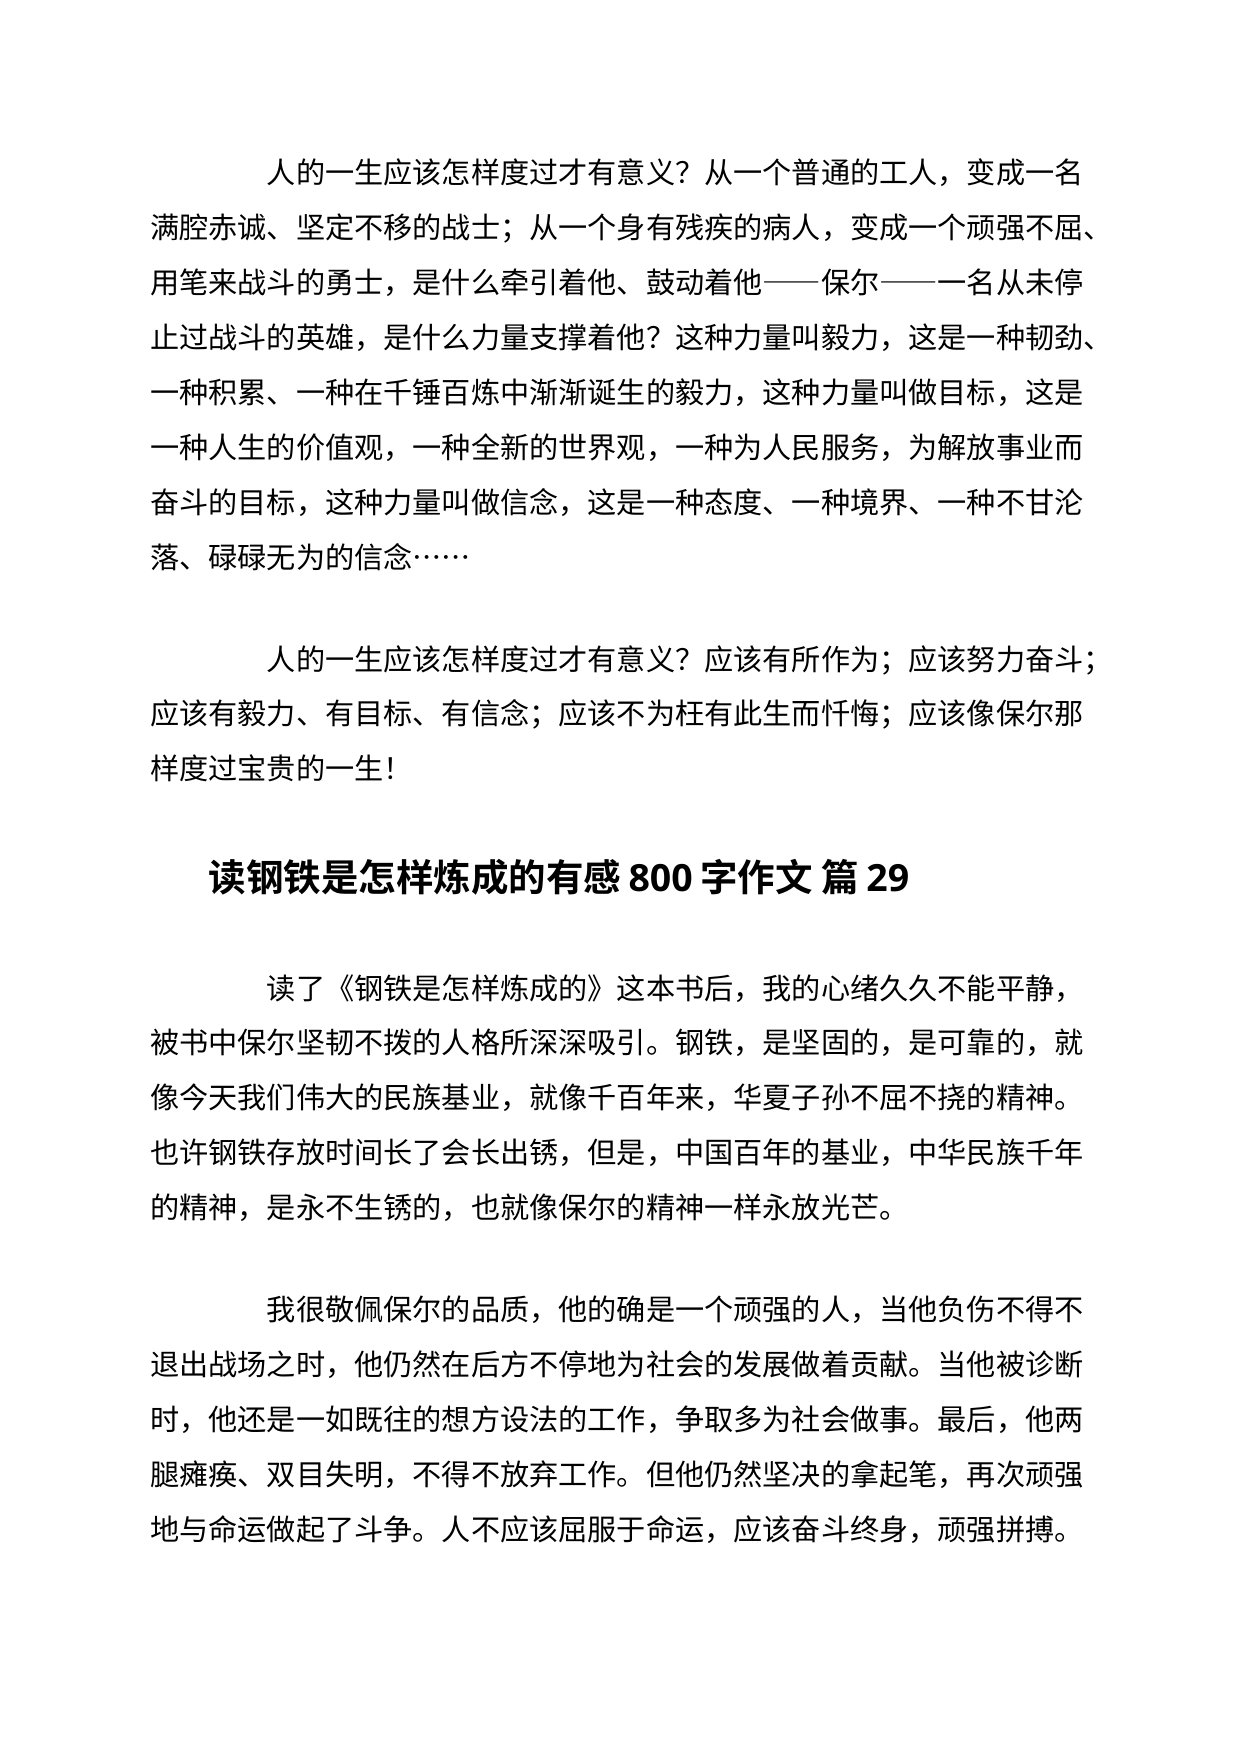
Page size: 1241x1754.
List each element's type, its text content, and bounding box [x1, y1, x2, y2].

text 人的一生应该怎样度过才有意义？应该有所作为；应该努力奋斗；应该有毅力、有目标、有信念；应该不为枉有此生而忏悔；应该像保尔那样度过宝贵的一生！ [150, 636, 1090, 788]
text 读钢铁是怎样炼成的有感800字作文 篇29 [150, 848, 1090, 902]
text 我很敬佩保尔的品质，他的确是一个顽强的人，当他负伤不得不退出战场之时，他仍然在后方不停地为社会的发展做着贡献。当他被诊断时，他还是一如既往的想方设法的工作，争取多为社会做事。最后，他两腿瘫痪、双目失明，不得不放弃工作。但他仍然坚决的拿起笔，再次顽强地与命运做起了斗争。人不应该屈服于命运，应该奋斗终身，顽强拼搏。 [150, 1287, 1090, 1548]
text 人的一生应该怎样度过才有意义？从一个普通的工人，变成一名满腔赤诚、坚定不移的战士；从一个身有残疾的病人，变成一个顽强不屈、用笔来战斗的勇士，是什么牵引着他、鼓动着他——保尔——一名从未停止过战斗的英雄，是什么力量支撑着他？这种力量叫毅力，这是一种韧劲、一种积累、一种在千锤百炼中渐渐诞生的毅力，这种力量叫做目标，这是一种人生的价值观，一种全新的世界观，一种为人民服务，为解放事业而奋斗的目标，这种力量叫做信念，这是一种态度、一种境界、一种不甘沦落、碌碌无为的信念…… [150, 150, 1090, 577]
text 读了《钢铁是怎样炼成的》这本书后，我的心绪久久不能平静，被书中保尔坚韧不拨的人格所深深吸引。钢铁，是坚固的，是可靠的，就像今天我们伟大的民族基业，就像千百年来，华夏子孙不屈不挠的精神。也许钢铁存放时间长了会长出锈，但是，中国百年的基业，中华民族千年的精神，是永不生锈的，也就像保尔的精神一样永放光芒。 [150, 965, 1090, 1227]
